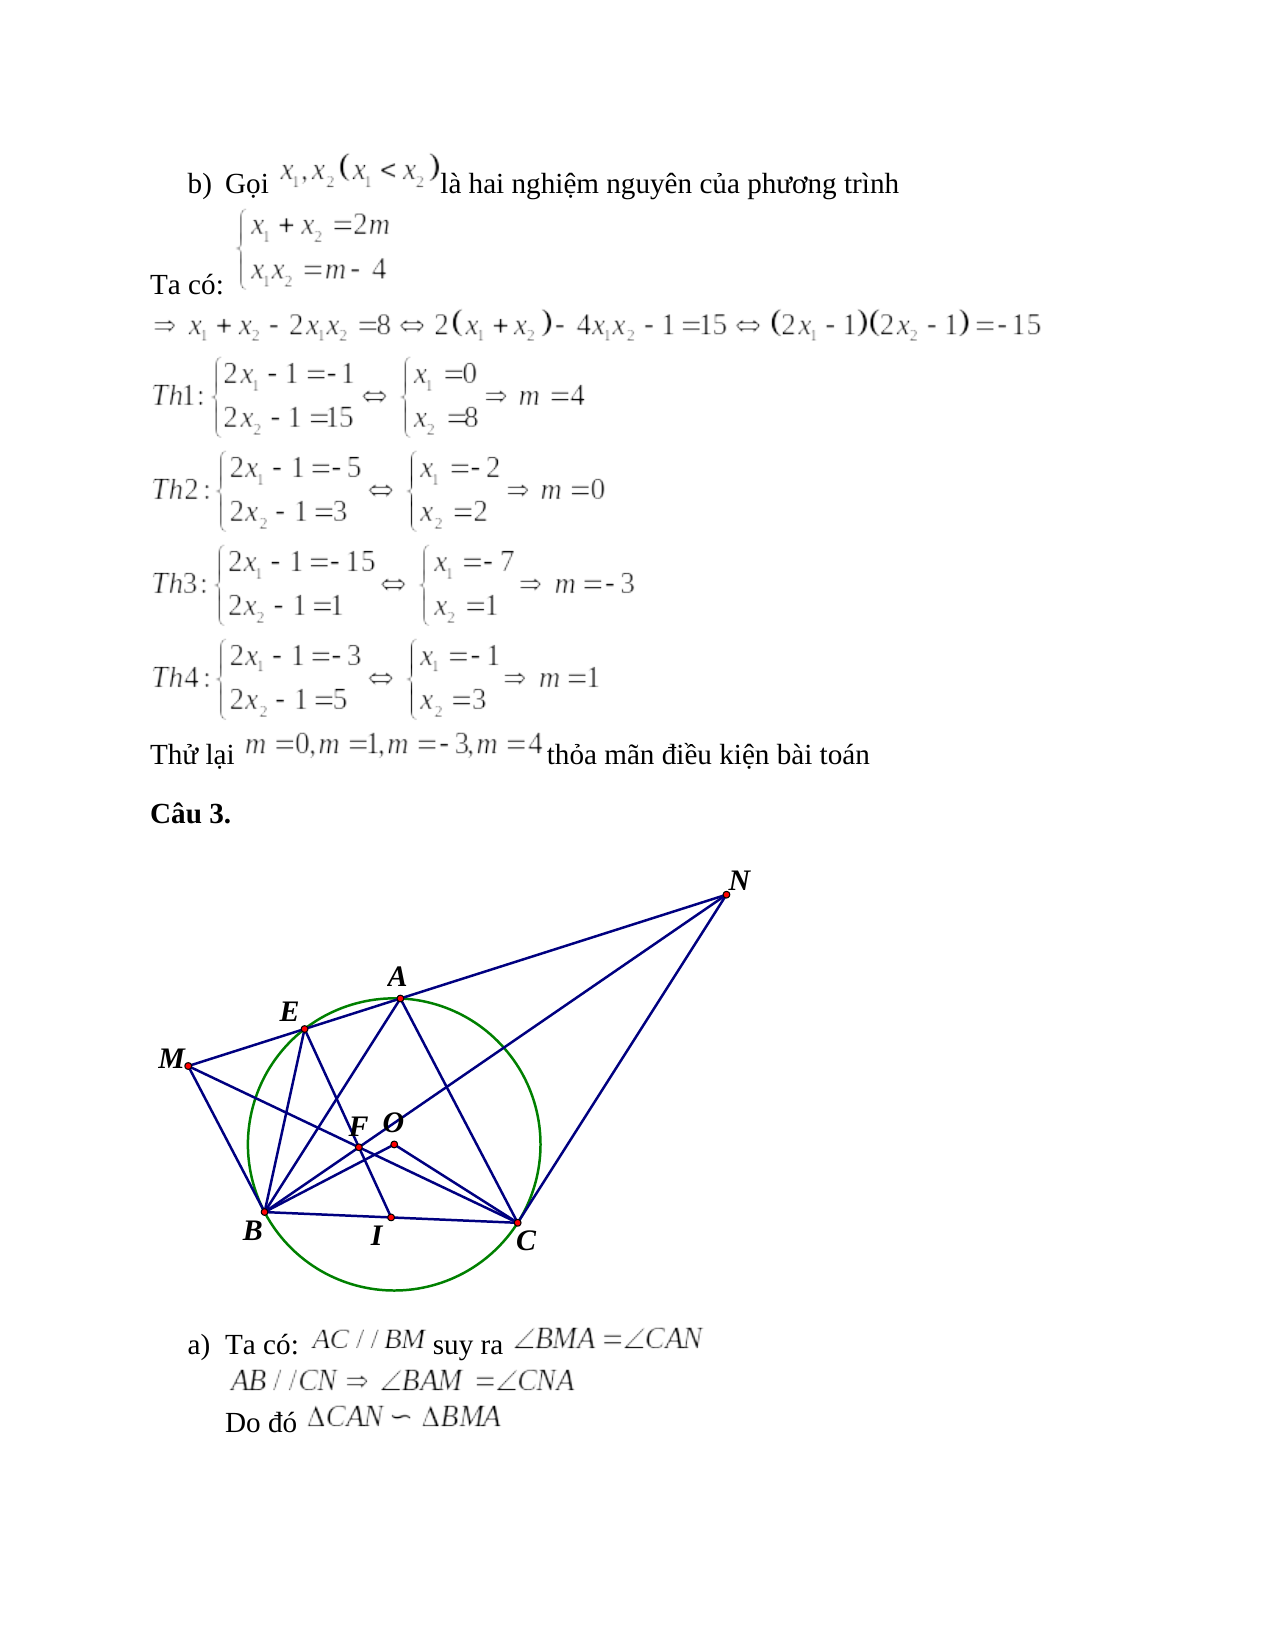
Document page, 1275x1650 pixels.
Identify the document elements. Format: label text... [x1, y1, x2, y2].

list Gọi là hai nghiệm nguyên của phương trình [187, 150, 1125, 200]
list Ta có: suy ra [187, 1323, 1125, 1361]
list Ta có: [150, 205, 1125, 300]
text Câu 3. [150, 796, 1125, 830]
list Do đó [225, 1401, 1125, 1439]
list Thử lại thỏa mãn điều kiện bài toán [150, 728, 1125, 770]
